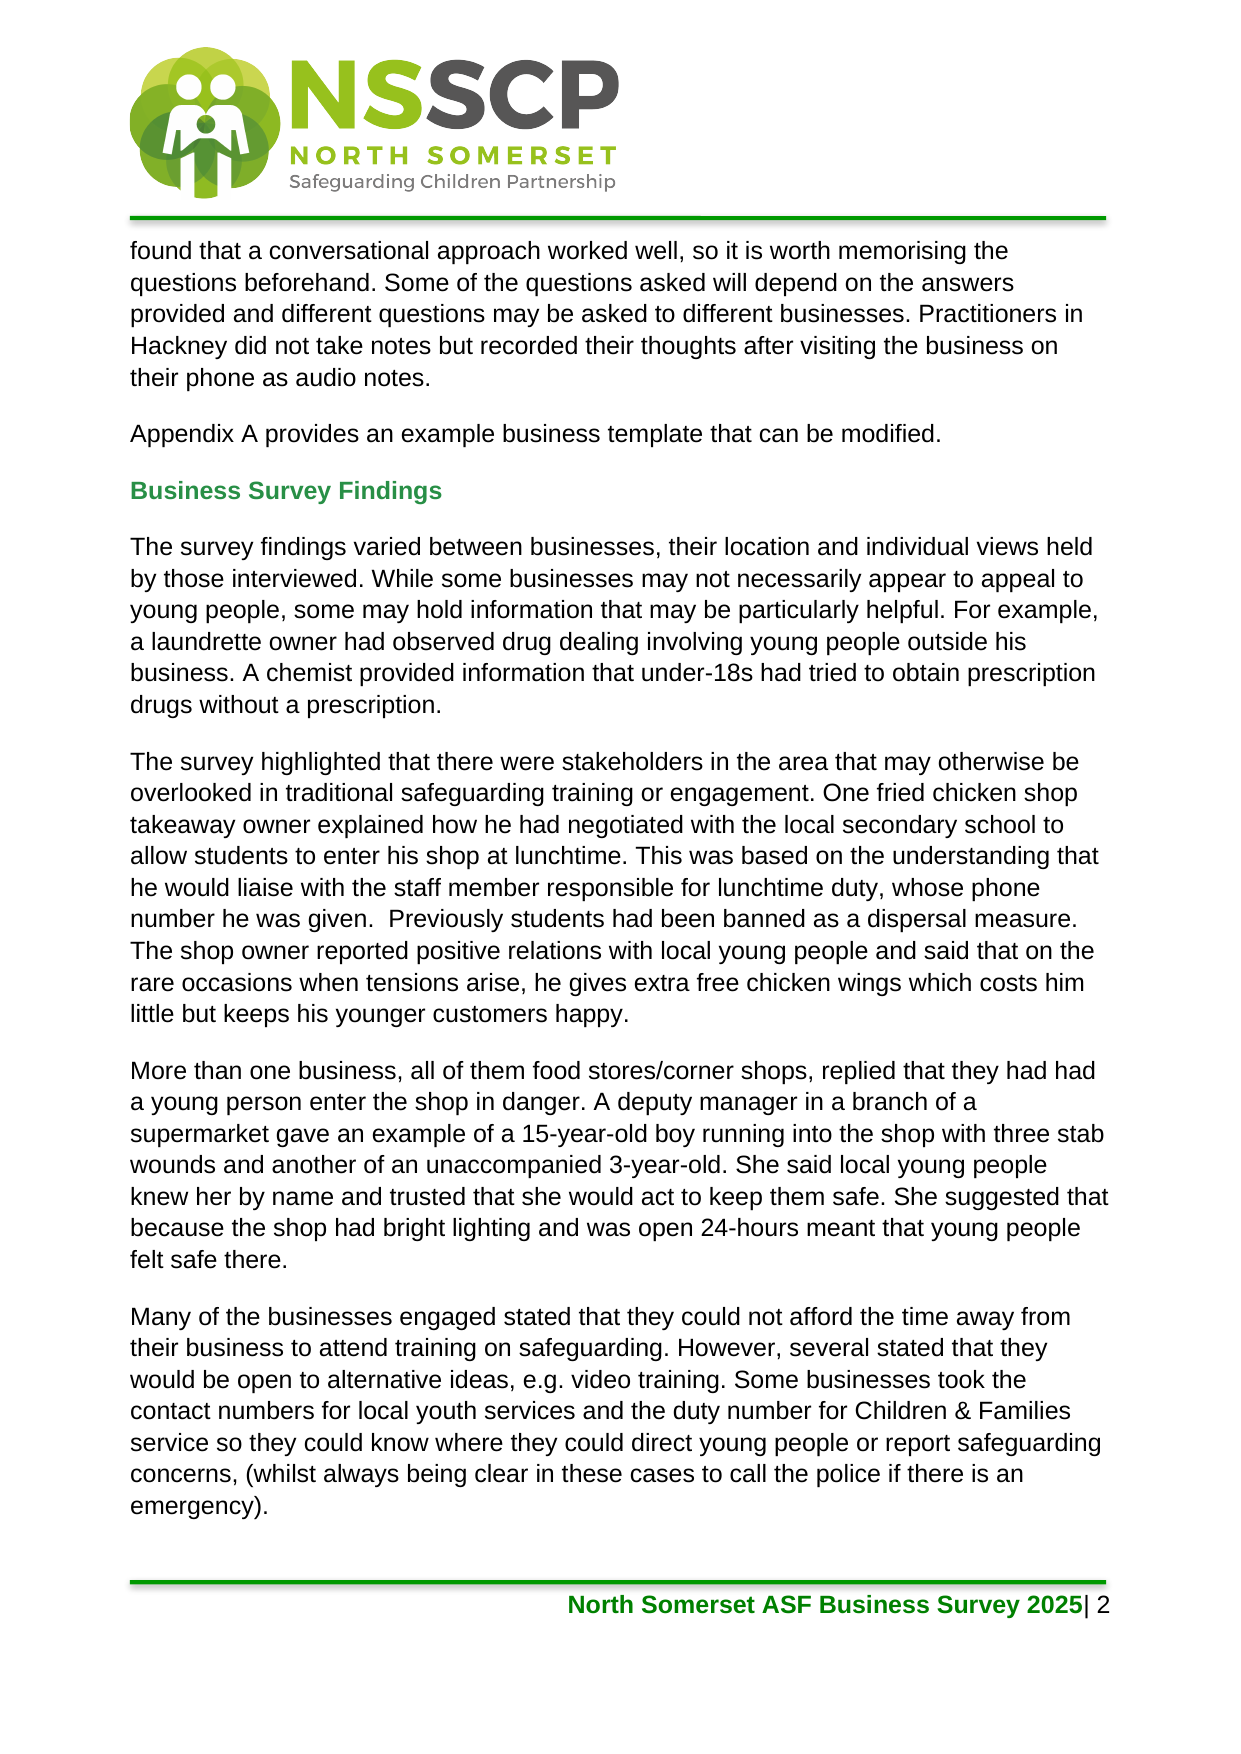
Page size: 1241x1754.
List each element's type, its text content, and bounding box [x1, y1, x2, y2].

text The survey findings varied between businesses, their location and individual views held by those interviewed. While some businesses may not necessarily appear to appeal to young people, some may hold information that may be particularly helpful. For example, a laundrette owner had observed drug dealing involving young people outside his business. A chemist provided information that under-18s had tried to obtain prescription drugs without a prescription. [130, 532, 1110, 719]
text Many of the businesses engaged stated that they could not afford the time away from their business to attend training on safeguarding. However, several stated that they would be open to alternative ideas, e.g. video training. Some businesses took the contact numbers for local youth services and the duty number for Children & Families service so they could know where they could direct young people or report safeguarding concerns, (whilst always being clear in these cases to call the police if there is an emergency). [130, 1302, 1110, 1520]
subtitle Business Survey Findings [130, 476, 1110, 504]
text Appendix A provides an example business template that can be modified. [130, 419, 1110, 448]
text More than one business, all of them food stores/corner shops, replied that they had had a young person enter the shop in danger. A deputy manager in a branch of a supermarket gave an example of a 15-year-old boy running into the shop with three stab wounds and another of an unaccompanied 3-year-old. She said local young people knew her by name and trusted that she would act to keep them safe. She suggested that because the shop had bright lighting and was open 24-hours meant that young people felt safe there. [130, 1056, 1110, 1274]
picture [129, 47, 619, 200]
text The survey highlighted that there were stakeholders in the area that may otherwise be overlooked in traditional safeguarding training or engagement. One fried chicken shop takeaway owner explained how he had negotiated with the local secondary school to allow students to enter his shop at lunchtime. This was based on the understanding that he would liaise with the staff member responsible for lunchtime duty, whose phone number he was given. Previously students had been banned as a dispersal measure. The shop owner reported positive relations with local young people and said that on the rare occasions when tensions arise, he gives extra free chicken wings which costs him little but keeps his younger customers happy. [130, 747, 1110, 1028]
